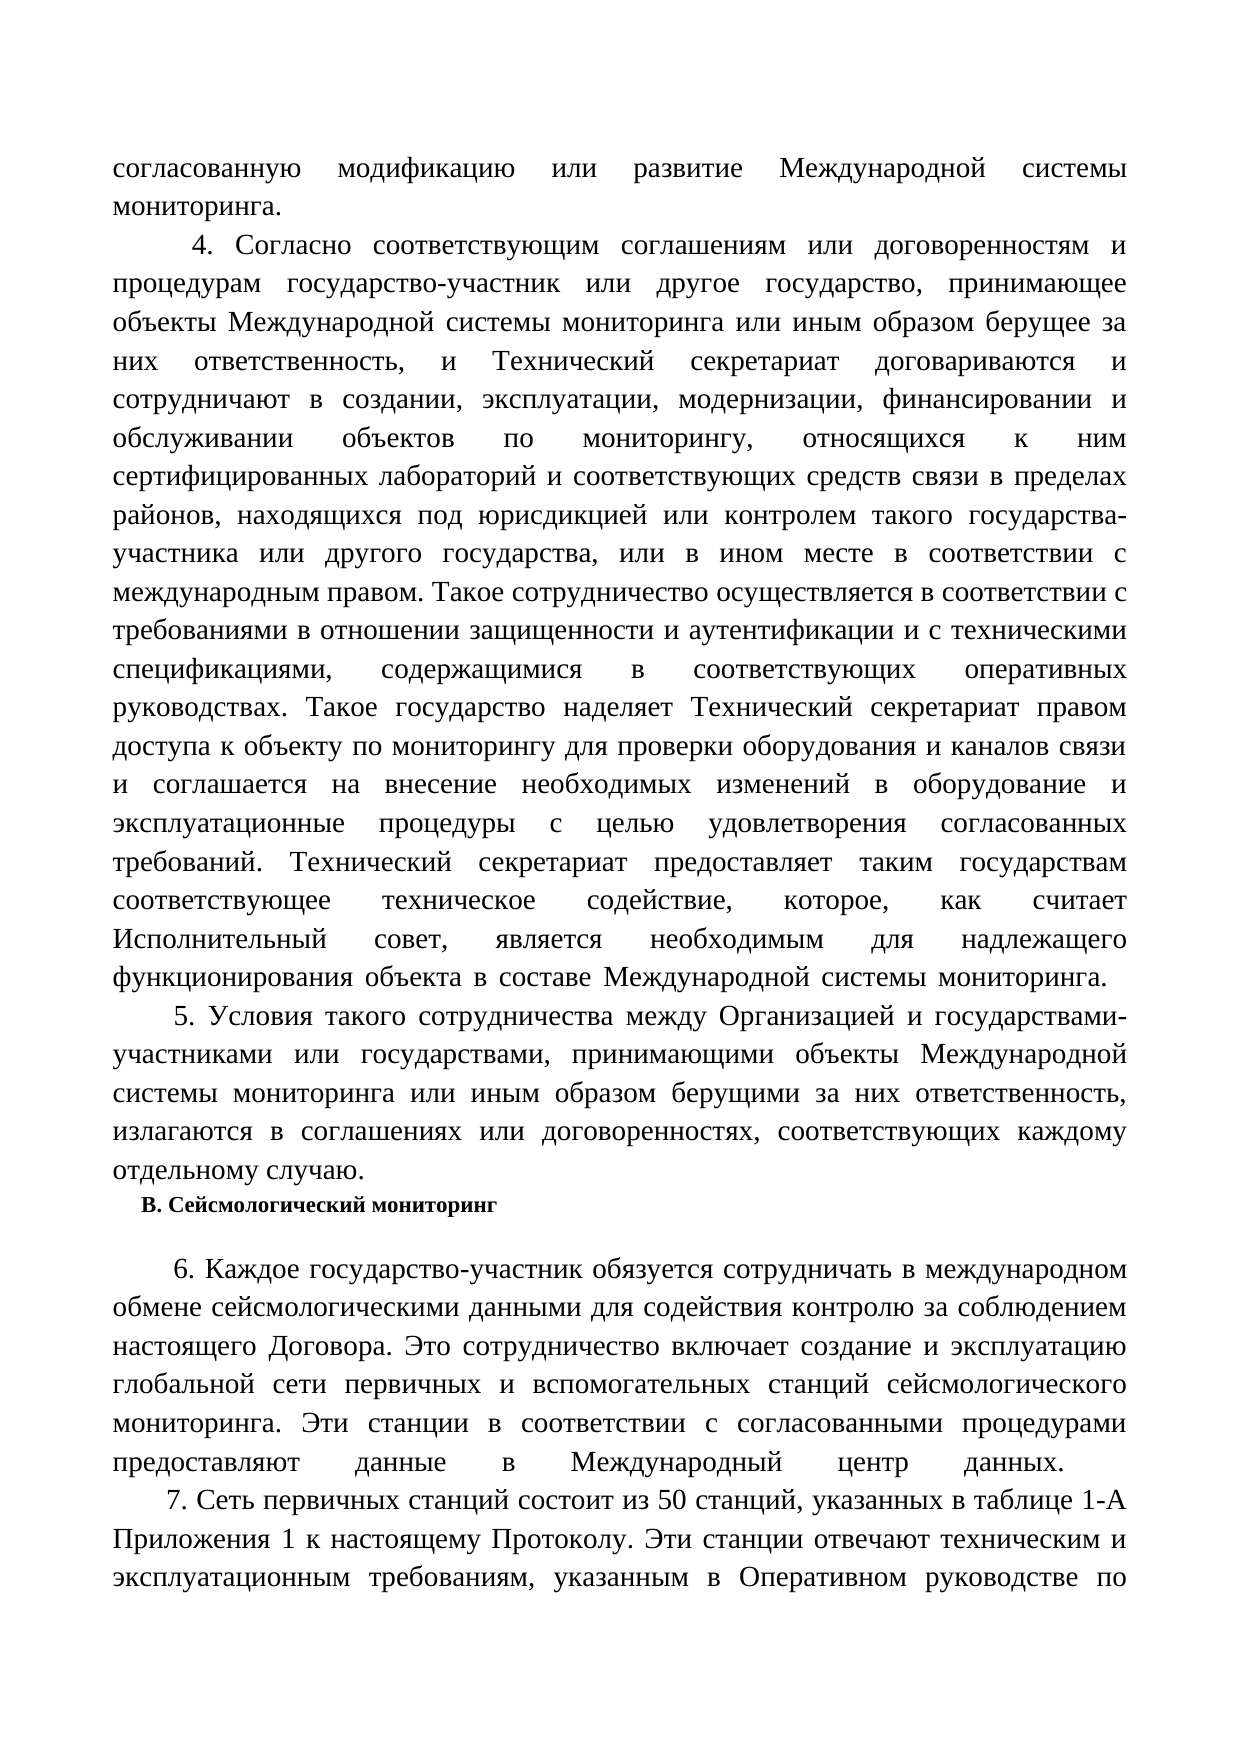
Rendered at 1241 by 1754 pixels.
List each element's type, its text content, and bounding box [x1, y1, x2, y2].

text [112, 1251, 1128, 1593]
text В. Сейсмологический мониторинг [112, 1191, 1128, 1247]
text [112, 150, 1128, 1186]
